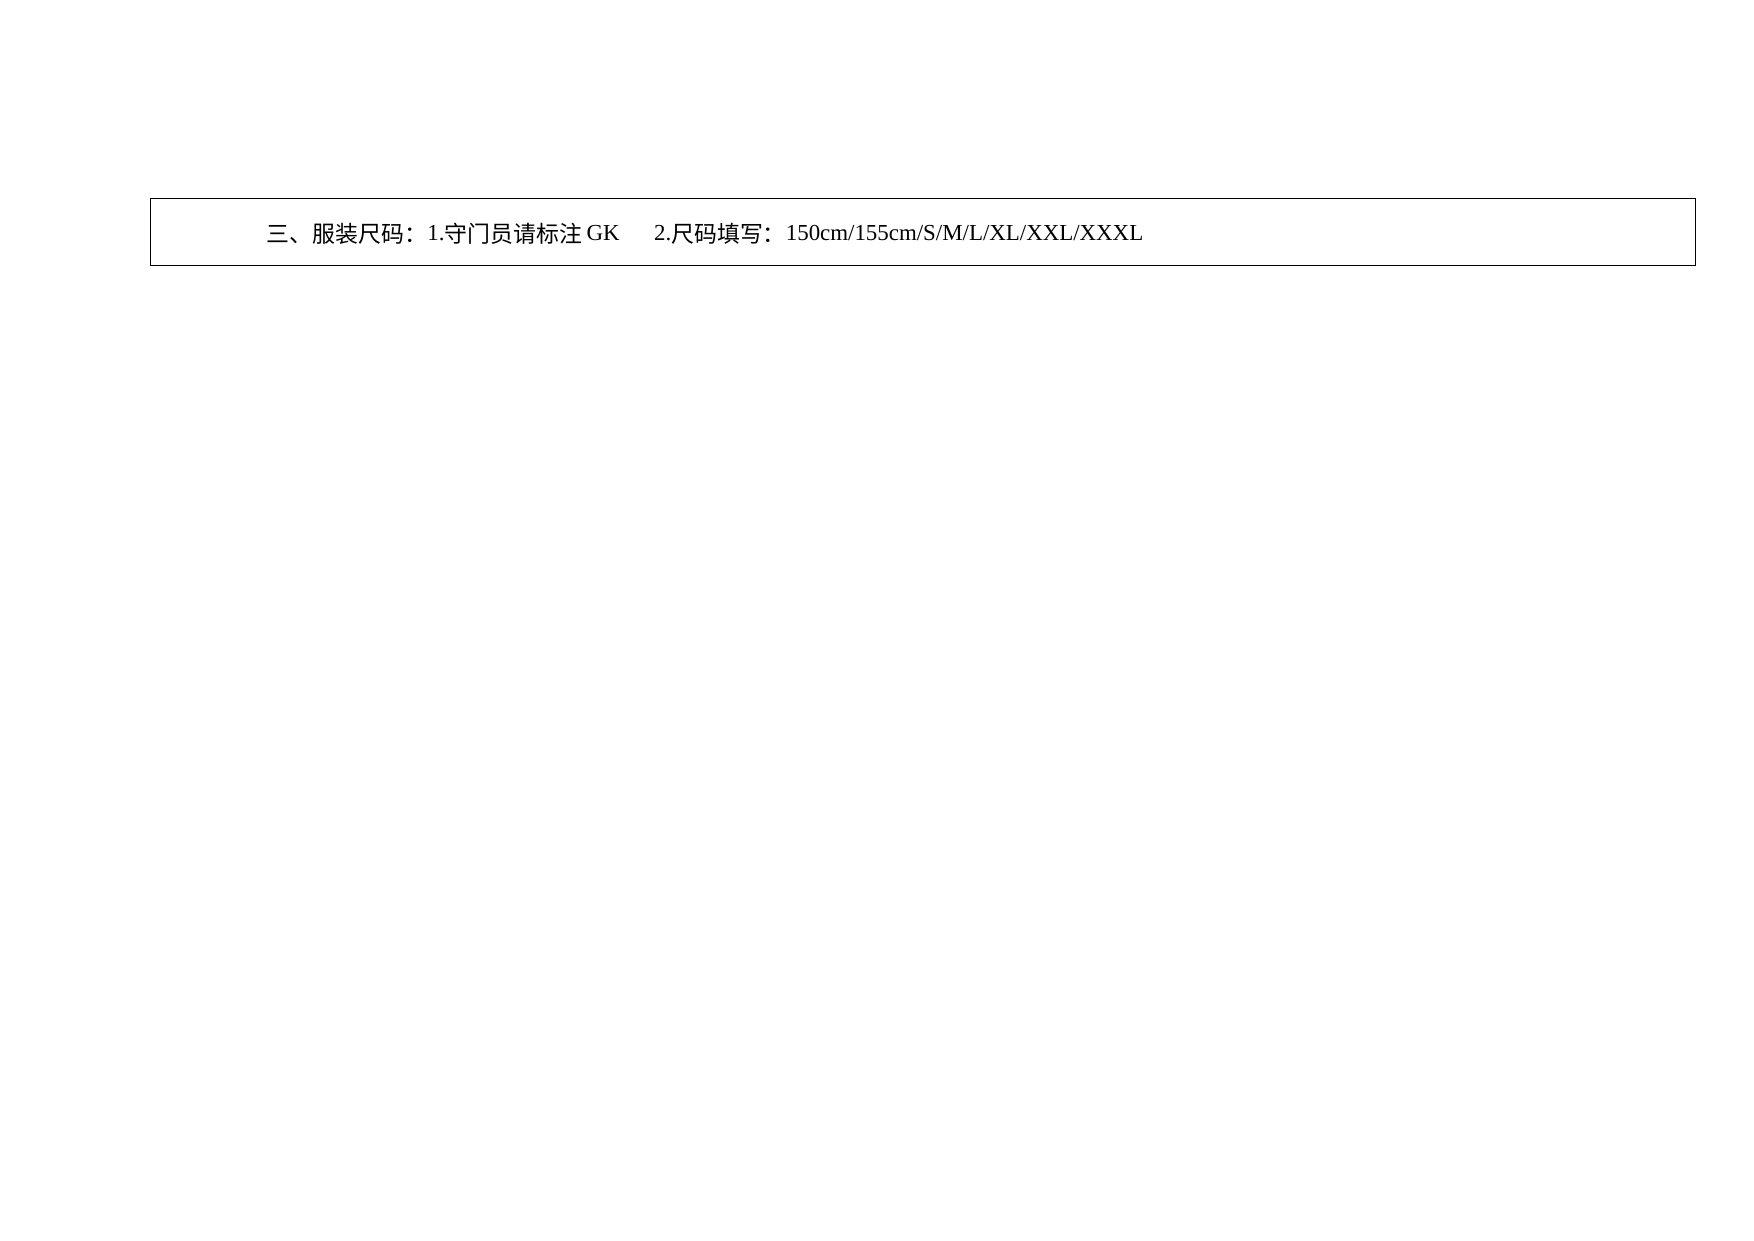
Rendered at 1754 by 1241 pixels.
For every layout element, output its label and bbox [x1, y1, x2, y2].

table_cell [151, 199, 1695, 265]
